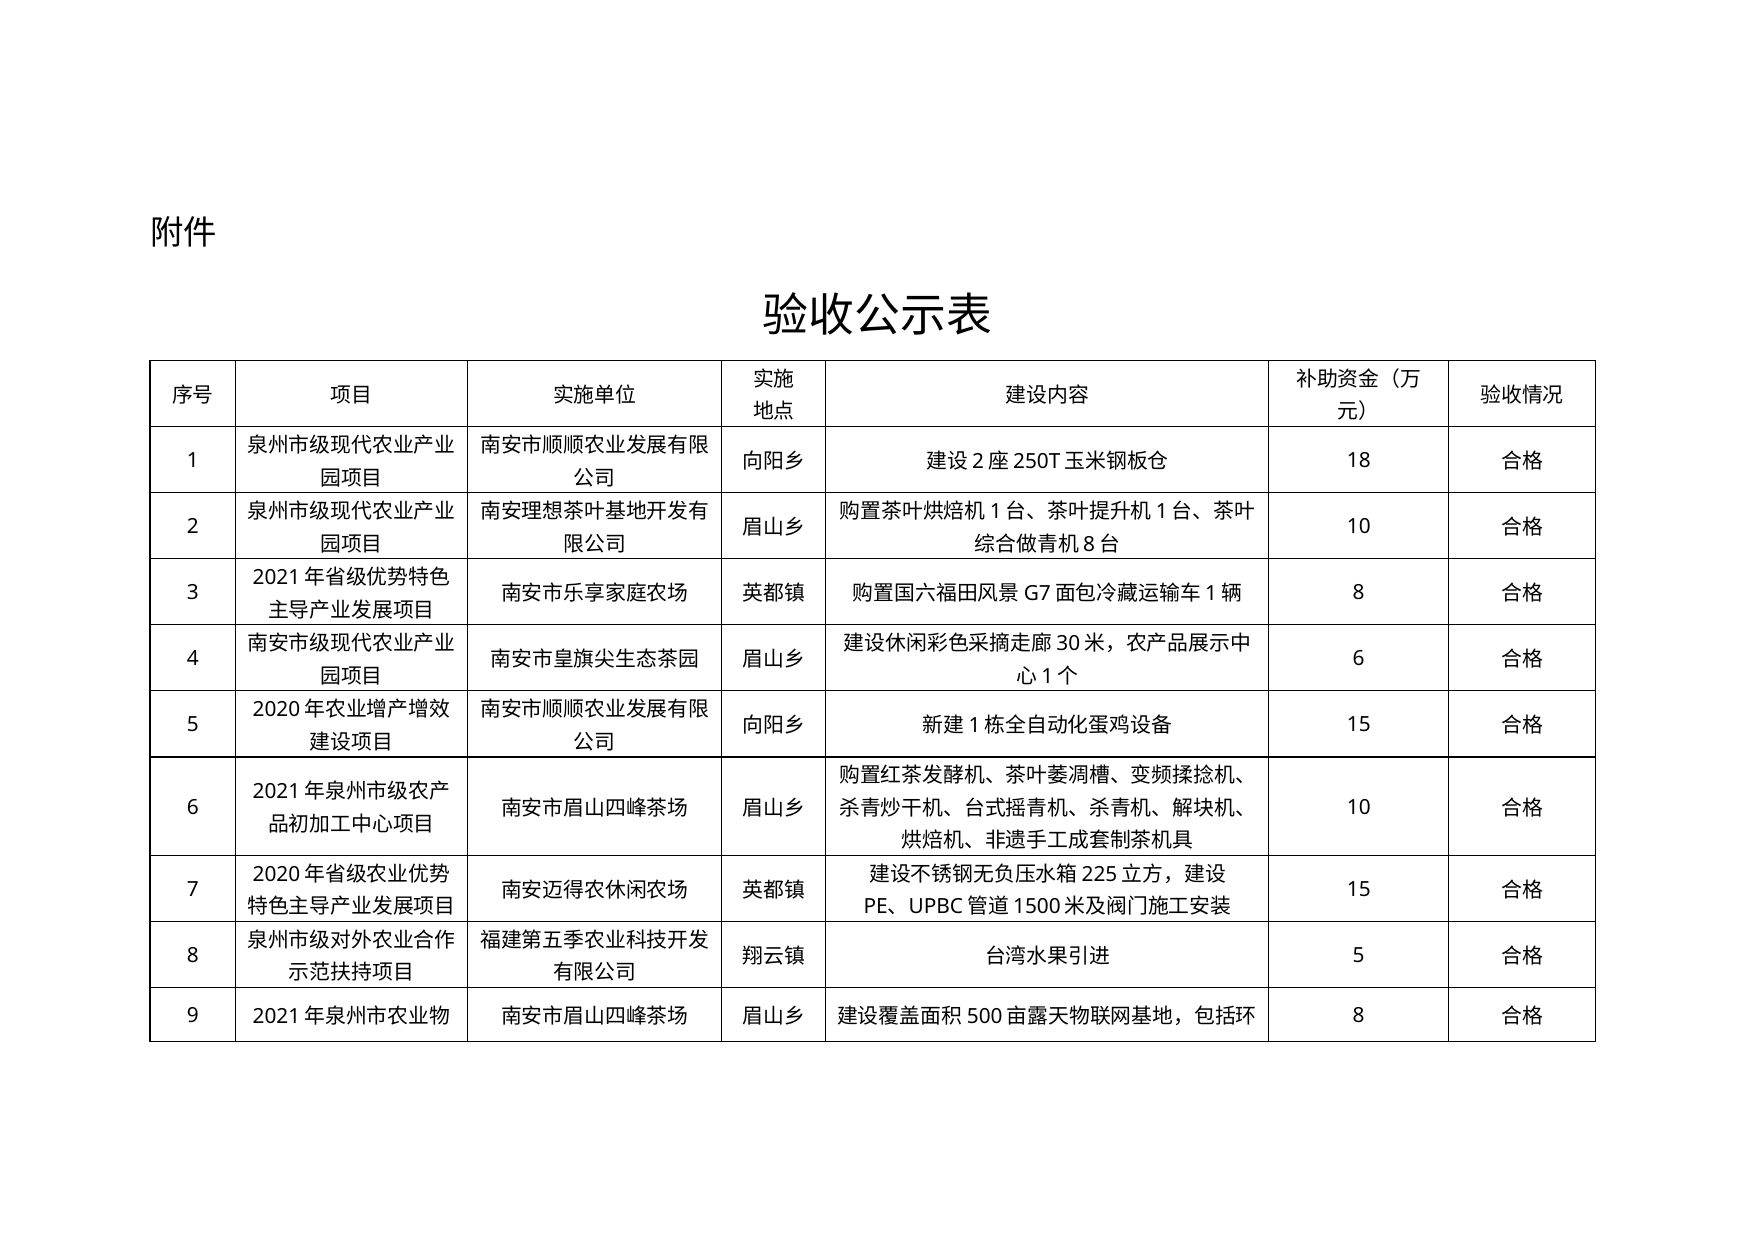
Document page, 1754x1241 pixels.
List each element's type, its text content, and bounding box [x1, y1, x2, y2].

table_cell 台湾水果引进 [826, 922, 1268, 987]
table_header 验收情况 [1449, 361, 1595, 426]
table_cell 泉州市级对外农业合作示范扶持项目 [236, 922, 467, 987]
table_cell 南安理想茶叶基地开发有限公司 [468, 493, 721, 558]
table_cell 8 [1269, 559, 1448, 624]
table_cell 眉山乡 [722, 988, 825, 1041]
table_cell 8 [151, 922, 235, 987]
table_cell 福建第五季农业科技开发有限公司 [468, 922, 721, 987]
table_cell 6 [151, 758, 235, 855]
table_cell 18 [1269, 427, 1448, 492]
table_cell 购置红茶发酵机、茶叶萎凋槽、变频揉捻机、杀青炒干机、台式摇青机、杀青机、解块机、烘焙机、非遗手工成套制茶机具 [826, 758, 1268, 855]
table_cell 2 [151, 493, 235, 558]
table_cell 1 [151, 427, 235, 492]
table_cell 建设不锈钢无负压水箱225立方，建设PE、UPBC管道1500米及阀门施工安装 [826, 856, 1268, 921]
table_cell 眉山乡 [722, 758, 825, 855]
table_cell 购置国六福田风景G7面包冷藏运输车1辆 [826, 559, 1268, 624]
table_cell 合格 [1449, 493, 1595, 558]
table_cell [826, 988, 1268, 1041]
table_cell 新建1栋全自动化蛋鸡设备 [826, 691, 1268, 756]
table_cell 15 [1269, 691, 1448, 756]
table_cell 泉州市级现代农业产业园项目 [236, 493, 467, 558]
table_cell 向阳乡 [722, 427, 825, 492]
table_cell 8 [1269, 988, 1448, 1041]
table_header 项目 [236, 361, 467, 426]
table_cell 合格 [1449, 427, 1595, 492]
table_cell 10 [1269, 493, 1448, 558]
table_cell 15 [1269, 856, 1448, 921]
table_cell 南安市皇旗尖生态茶园 [468, 625, 721, 690]
table_cell 建设2座250T玉米钢板仓 [826, 427, 1268, 492]
table_cell 英都镇 [722, 559, 825, 624]
table_cell 南安市顺顺农业发展有限公司 [468, 427, 721, 492]
table_cell 2020年农业增产增效建设项目 [236, 691, 467, 756]
table_cell 6 [1269, 625, 1448, 690]
table_cell 2020年省级农业优势特色主导产业发展项目 [236, 856, 467, 921]
table_cell 购置茶叶烘焙机1台、茶叶提升机1台、茶叶综合做青机8台 [826, 493, 1268, 558]
table_cell 泉州市级现代农业产业园项目 [236, 427, 467, 492]
table_cell 4 [151, 625, 235, 690]
table_cell 向阳乡 [722, 691, 825, 756]
table_cell 合格 [1449, 856, 1595, 921]
table_cell 5 [151, 691, 235, 756]
table_cell 2021年泉州市农业物联网项目 [236, 988, 467, 1041]
text 附件 [150, 198, 1604, 263]
table_cell 合格 [1449, 691, 1595, 756]
text 验收公示表 [150, 263, 1604, 360]
table_cell 建设休闲彩色采摘走廊30米，农产品展示中心1个 [826, 625, 1268, 690]
table_cell 合格 [1449, 988, 1595, 1041]
table_cell 2021年泉州市级农产品初加工中心项目 [236, 758, 467, 855]
table_cell 眉山乡 [722, 493, 825, 558]
table_cell 南安迈得农休闲农场 [468, 856, 721, 921]
table_cell 南安市级现代农业产业园项目 [236, 625, 467, 690]
table_cell 南安市乐享家庭农场 [468, 559, 721, 624]
table_cell 7 [151, 856, 235, 921]
table_cell 翔云镇 [722, 922, 825, 987]
table_cell 5 [1269, 922, 1448, 987]
table_cell 合格 [1449, 922, 1595, 987]
table_cell 9 [151, 988, 235, 1041]
table_cell 眉山乡 [722, 625, 825, 690]
table_cell 合格 [1449, 625, 1595, 690]
table_cell 2021年省级优势特色主导产业发展项目 [236, 559, 467, 624]
table_cell 3 [151, 559, 235, 624]
table_cell 10 [1269, 758, 1448, 855]
table_cell 南安市眉山四峰茶场 [468, 758, 721, 855]
table_header 序号 [151, 361, 235, 426]
table_cell 南安市顺顺农业发展有限公司 [468, 691, 721, 756]
table_header 实施单位 [468, 361, 721, 426]
table_cell 英都镇 [722, 856, 825, 921]
table_header 建设内容 [826, 361, 1268, 426]
table_cell 南安市眉山四峰茶场 [468, 988, 721, 1041]
table_header 实施 地点 [722, 361, 825, 426]
table_header 补助资金（万元） [1269, 361, 1448, 426]
table_cell 合格 [1449, 559, 1595, 624]
table_cell 合格 [1449, 758, 1595, 855]
